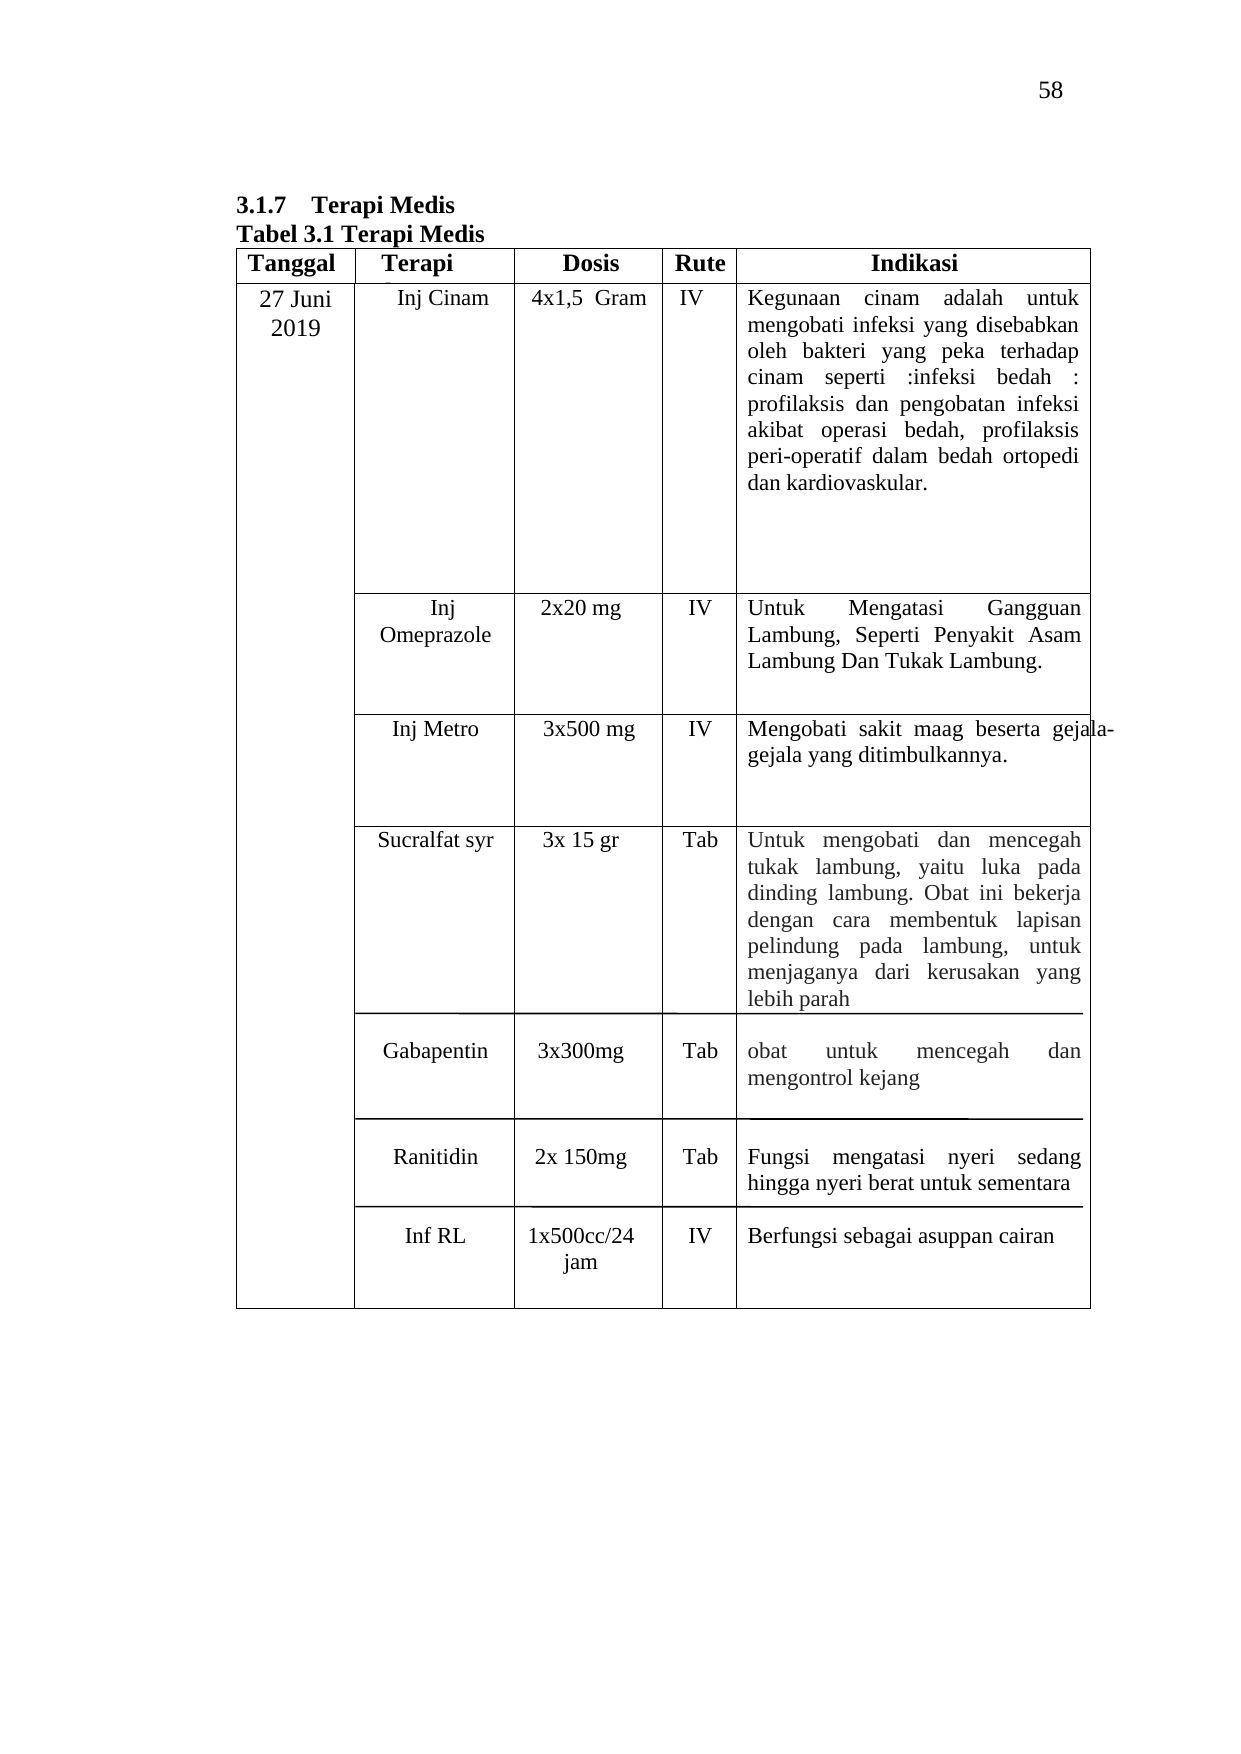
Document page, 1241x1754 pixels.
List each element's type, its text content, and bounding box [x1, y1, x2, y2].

table_cell Tab Tab Tab IV [663, 1015, 736, 1118]
table_cell 27 Juni 2019 [237, 284, 354, 1307]
table_cell IV [663, 284, 736, 593]
table_cell IV [663, 594, 736, 714]
table_cell 4x1,5 Gram [515, 284, 662, 593]
table_cell Sucralfat syr Gabapentin Ranitidin Inf RL [355, 1015, 514, 1118]
table_header Indikasi [737, 249, 1090, 283]
table_header Terapi Obat [356, 249, 514, 283]
table_cell Mengobati sakit maag beserta gejala-gejala yang ditimbulkannya. [737, 715, 1090, 826]
table_cell 2x20 mg [515, 594, 662, 714]
table_cell Kegunaan cinam adalah untuk mengobati infeksi yang disebabkan oleh bakteri yang peka terhadap cinam seperti :infeksi bedah : profilaksis dan pengobatan infeksi akibat operasi bedah, profilaksis peri-operatif dalam bedah ortopedi dan kardiovaskular. [737, 284, 1090, 593]
table_cell 3x 15 gr 3x300mg 2x 150mg 1x500cc/24 jam [515, 827, 662, 1012]
table_header Rute [663, 249, 736, 283]
table_cell Sucralfat syr Gabapentin Ranitidin Inf RL [355, 1208, 514, 1307]
table_cell 3x500 mg [515, 715, 662, 826]
table_cell Untuk mengobati dan mencegah tukak lambung, yaitu luka pada dinding lambung. Obat ini bekerja dengan cara membentuk lapisan pelindung pada lambung, untuk menjaganya dari kerusakan yang lebih parah obat untuk mencegah dan mengontrol kejang Fungsi mengatasi nyeri sedang hingga nyeri berat untuk sementara Berfungsi sebagai asuppan cairan [737, 827, 1090, 1307]
list Tabel 3.1 Terapi Medis [236, 219, 1063, 247]
table_header Tanggal [237, 249, 355, 283]
table_cell Inj Omeprazole [355, 594, 514, 714]
table_cell Untuk Mengatasi Gangguan Lambung, Seperti Penyakit Asam Lambung Dan Tukak Lambung. [737, 594, 1090, 714]
table_cell Inj Metro [355, 715, 514, 826]
table_cell 3x 15 gr 3x300mg 2x 150mg 1x500cc/24 jam [515, 1015, 662, 1118]
table_cell Tab Tab Tab IV [663, 1120, 736, 1205]
table_cell 3x 15 gr 3x300mg 2x 150mg 1x500cc/24 jam [515, 1208, 662, 1307]
table_cell Inj Cinam [355, 284, 514, 593]
table_cell Tab Tab Tab IV [663, 1208, 736, 1307]
table_cell IV [663, 715, 736, 826]
table_cell Sucralfat syr Gabapentin Ranitidin Inf RL [355, 827, 514, 1012]
table_cell Tab Tab Tab IV [663, 827, 736, 1012]
table_header Dosis [515, 249, 662, 283]
table_cell 3x 15 gr 3x300mg 2x 150mg 1x500cc/24 jam [515, 1120, 662, 1205]
list Terapi Medis [236, 190, 1063, 219]
table_cell Sucralfat syr Gabapentin Ranitidin Inf RL [355, 1120, 514, 1205]
